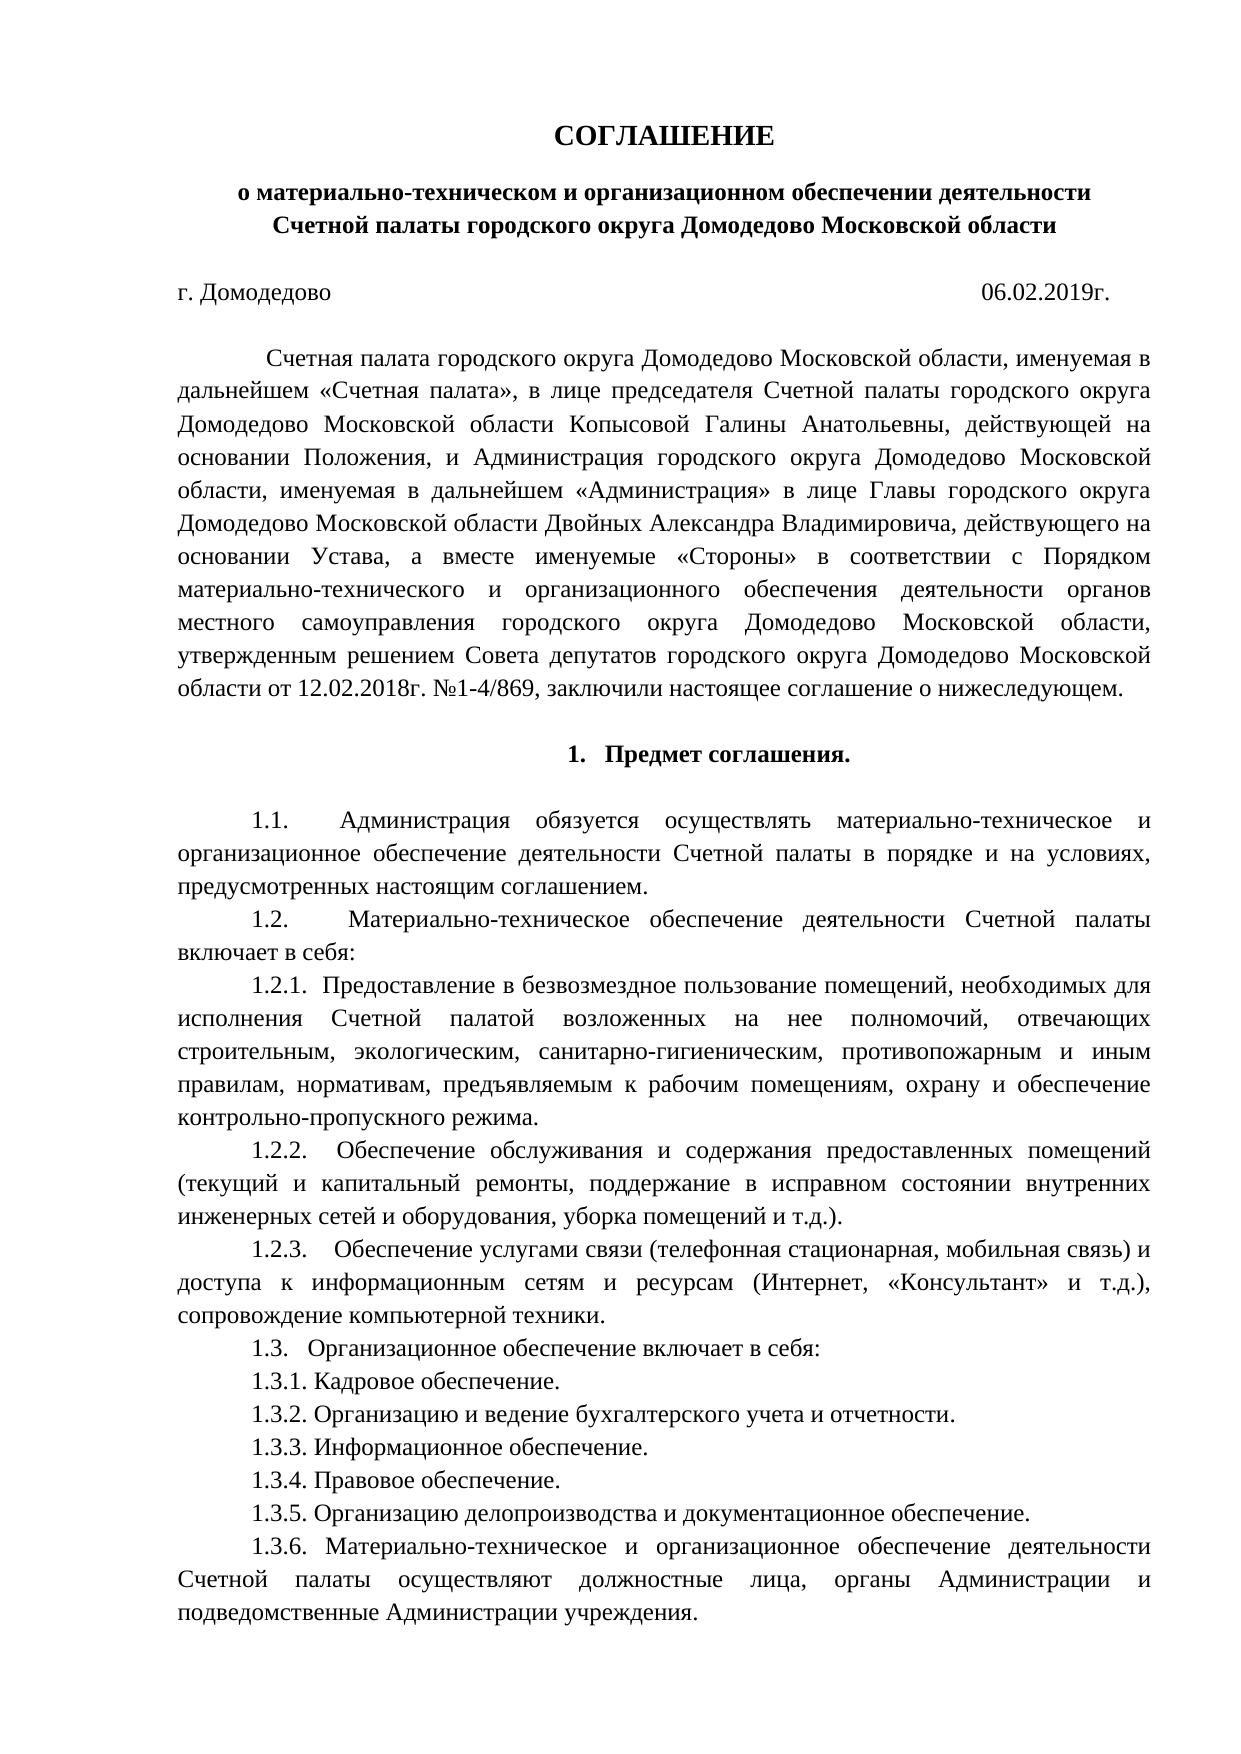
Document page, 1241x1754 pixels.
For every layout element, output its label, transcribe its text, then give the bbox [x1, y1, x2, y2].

text Счетной палаты городского округа Домодедово Московской области [177, 211, 1152, 239]
list 1.3.3. Информационное обеспечение. [177, 1432, 1152, 1461]
text о материально-техническом и организационном обеспечении деятельности [177, 177, 1152, 206]
list 1.3.2. Организацию и ведение бухгалтерского учета и отчетности. [177, 1399, 1152, 1428]
list 1.1. Администрация обязуется осуществлять материально-техническое и организационное обеспечение деятельности Счетной палаты в порядке и на условиях, предусмотренных настоящим соглашением. [177, 805, 1152, 900]
text Счетная палата городского округа Домодедово Московской области, именуемая в дальнейшем «Счетная палата», в лице председателя Счетной палаты городского округа Домодедово Московской области Копысовой Галины Анатольевны, действующей на основании Положения, и Администрация городского округа Домодедово Московской области, именуемая в дальнейшем «Администрация» в лице Главы городского округа Домодедово Московской области Двойных Александра Владимировича, действующего на основании Устава, а вместе именуемые «Стороны» в соответствии с Порядком материально-технического и организационного обеспечения деятельности органов местного самоуправления городского округа Домодедово Московской области, утвержденным решением Совета депутатов городского округа Домодедово Московской области от 12.02.2018г. №1-4/869, заключили настоящее соглашение о нижеследующем. [177, 343, 1152, 702]
list 1.3.4. Правовое обеспечение. [177, 1465, 1152, 1494]
text СОГЛАШЕНИЕ [177, 118, 1152, 152]
list 1.2.1. Предоставление в безвозмездное пользование помещений, необходимых для исполнения Счетной палатой возложенных на нее полномочий, отвечающих строительным, экологическим, санитарно-гигиеническим, противопожарным и иным правилам, нормативам, предъявляемым к рабочим помещениям, охрану и обеспечение контрольно-пропускного режима. [177, 970, 1152, 1131]
list 1.3.5. Организацию делопроизводства и документационное обеспечение. [177, 1498, 1152, 1527]
list 1.3.6. Материально-техническое и организационное обеспечение деятельности Счетной палаты осуществляют должностные лица, органы Администрации и подведомственные Администрации учреждения. [177, 1531, 1152, 1626]
text г. Домодедово 06.02.2019г. [177, 277, 1152, 305]
list 1.2.2. Обеспечение обслуживания и содержания предоставленных помещений (текущий и капитальный ремонты, поддержание в исправном состоянии внутренних инженерных сетей и оборудования, уборка помещений и т.д.). [177, 1135, 1152, 1230]
list 1.3. Организационное обеспечение включает в себя: [177, 1333, 1152, 1362]
list Предмет соглашения. [266, 739, 1152, 768]
list 1.2. Материально-техническое обеспечение деятельности Счетной палаты включает в себя: [177, 904, 1152, 966]
list 1.3.1. Кадровое обеспечение. [177, 1366, 1152, 1395]
list 1.2.3. Обеспечение услугами связи (телефонная стационарная, мобильная связь) и доступа к информационным сетям и ресурсам (Интернет, «Консультант» и т.д.), сопровождение компьютерной техники. [177, 1234, 1152, 1329]
